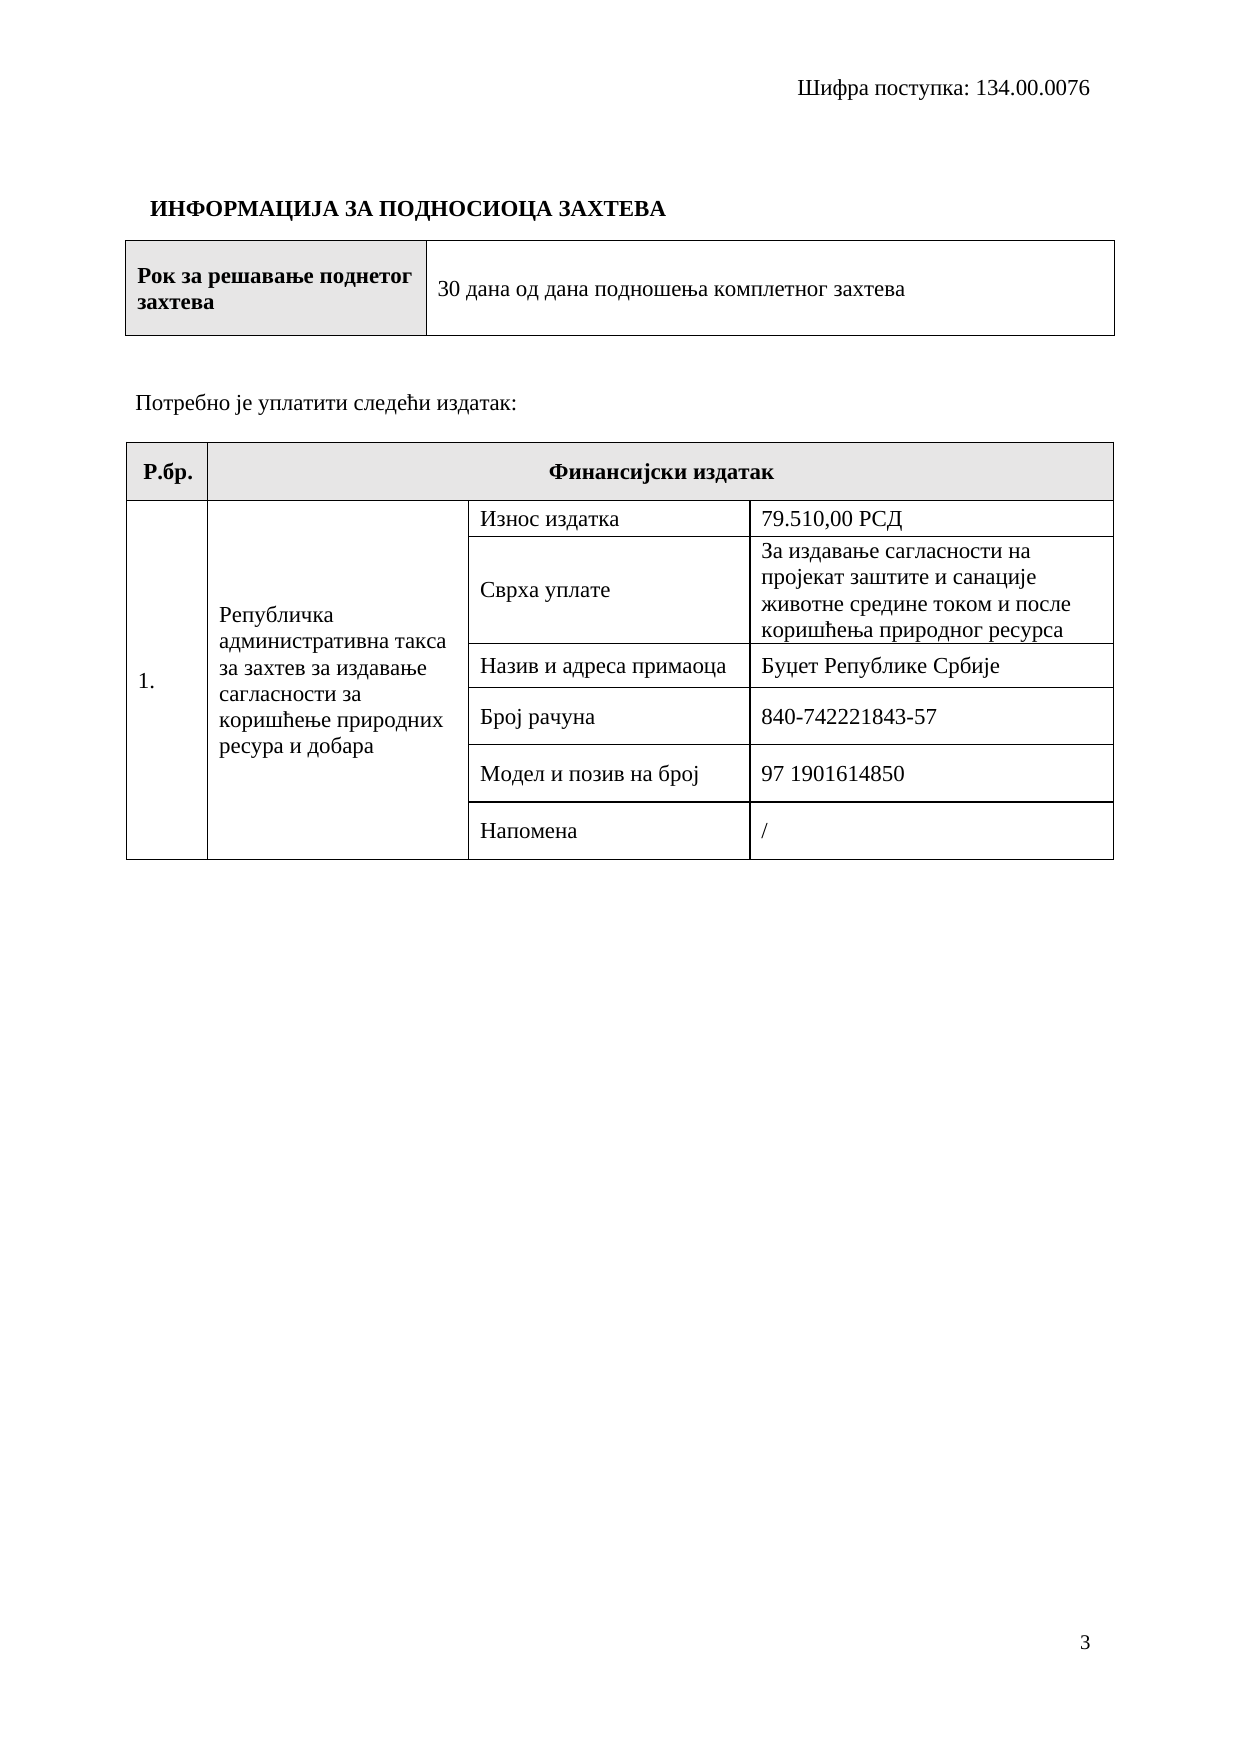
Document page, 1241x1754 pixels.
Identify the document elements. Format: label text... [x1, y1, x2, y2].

table_cell Назив и адреса примаоца [469, 644, 749, 687]
table_cell 97 1901614850 [751, 745, 1113, 801]
table_header 30 дана од дана подношења комплетног захтева [427, 241, 1114, 335]
table_cell 1. [127, 501, 207, 859]
table_cell За издавање сагласности на пројекат заштите и санације животне средине током и после коришћења природног ресурса [751, 537, 1113, 642]
table_cell Модел и позив на број [469, 745, 749, 801]
table_cell Републичка административна такса за захтев за издавање сагласности за коришћење природних ресура и добара [208, 501, 468, 859]
table_cell Сврха уплате [469, 537, 749, 642]
table_header Рок за решавање поднетог захтева [126, 241, 426, 335]
text Потребно је уплатити следећи издатак: [135, 389, 1090, 415]
table_cell 840-742221843-57 [751, 688, 1113, 744]
table_cell Буџет Републике Србије [751, 644, 1113, 687]
table_cell 79.510,00 РСД [751, 501, 1113, 536]
table_cell Напомена [469, 803, 749, 859]
table_cell Број рачуна [469, 688, 749, 744]
table_header Финансијски издатак [208, 443, 1113, 500]
table_cell Износ издатка [469, 501, 749, 536]
text ИНФОРМАЦИЈА ЗА ПОДНОСИОЦА ЗАХТЕВА [150, 195, 1090, 221]
table_cell / [751, 803, 1113, 859]
table_header Р.бр. [127, 443, 207, 500]
